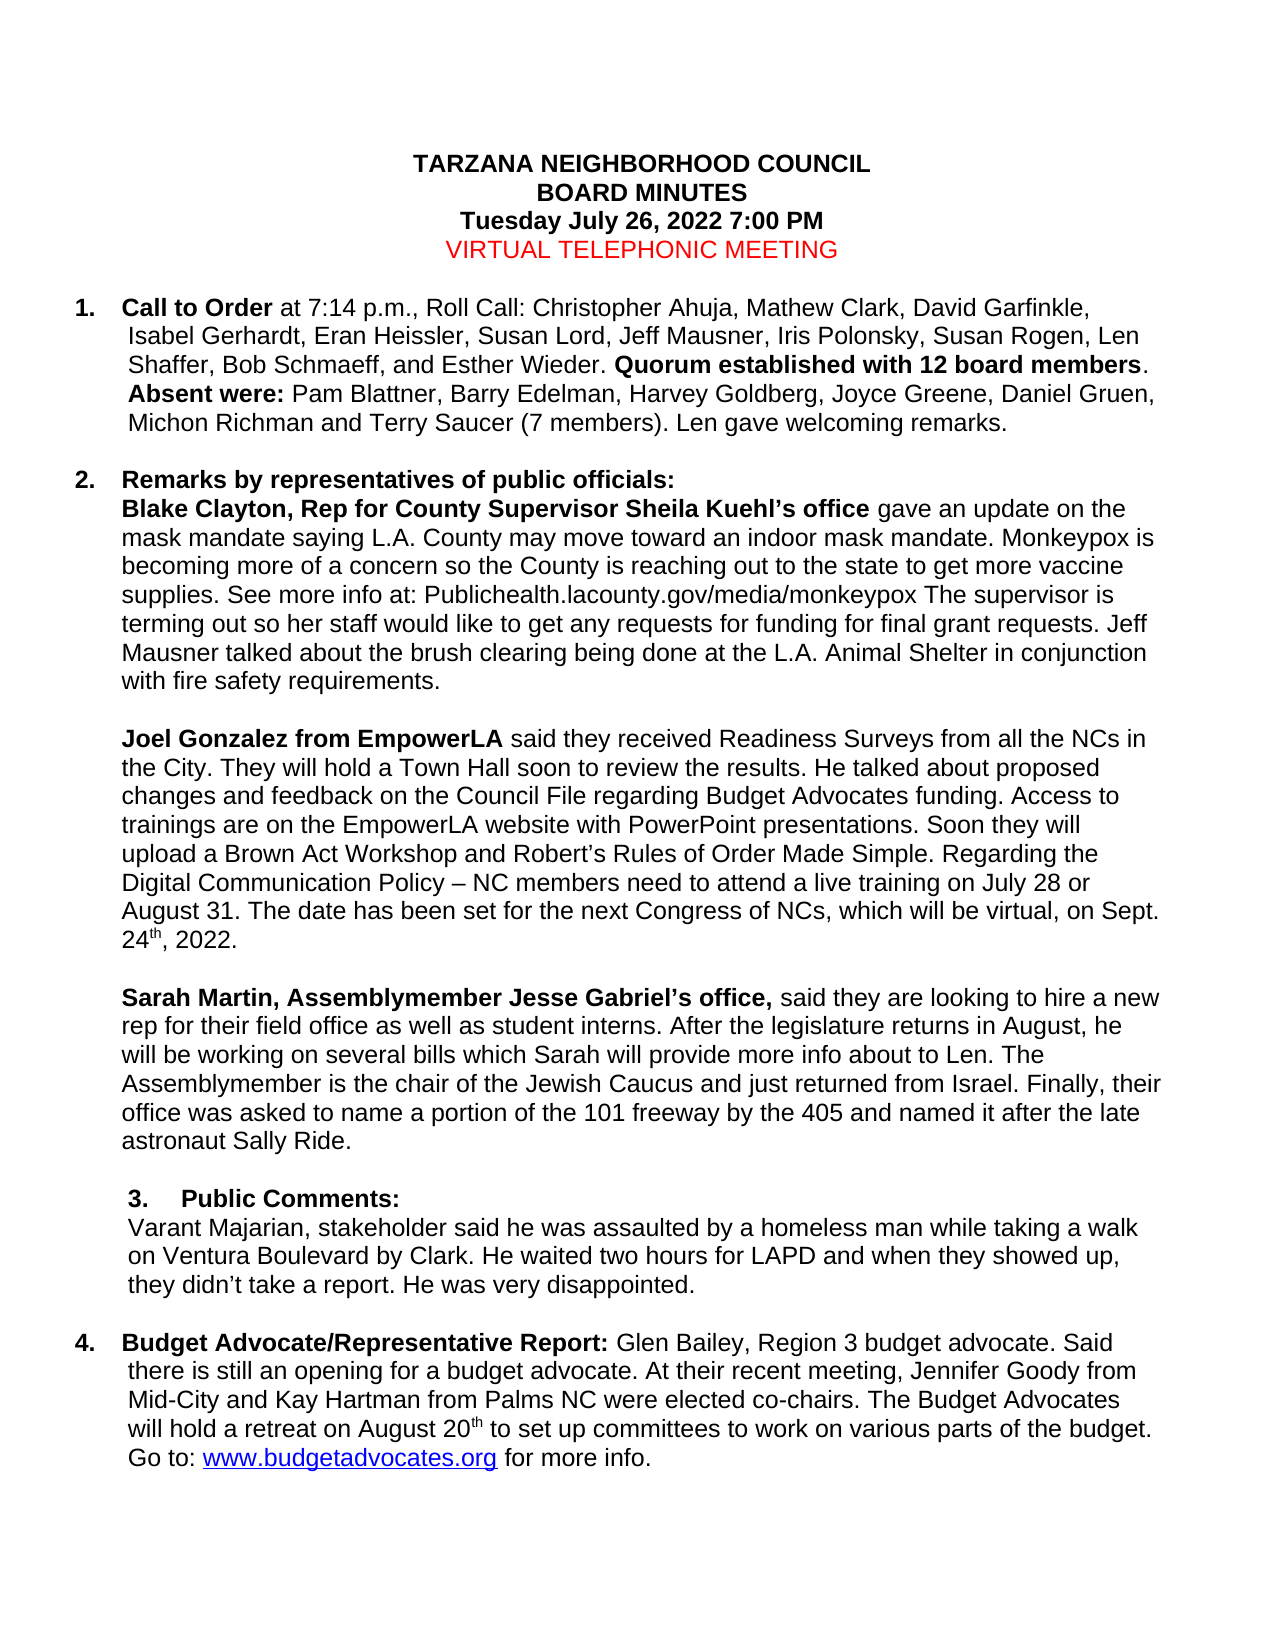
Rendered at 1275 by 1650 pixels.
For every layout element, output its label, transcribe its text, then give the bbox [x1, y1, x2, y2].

list Remarks by representatives of public officials: [74, 465, 1162, 494]
list Budget Advocate/Representative Report: Glen Bailey, Region 3 budget advocate. Said there is still an opening for a budget advocate. At their recent meeting, Jennifer Goody from Mid-City and Kay Hartman from Palms NC were elected co-chairs. The Budget Advocates will hold a retreat on August 20th to set up committees to work on various parts of the budget. Go to: www.budgetadvocates.org for more info. [74, 1327, 1162, 1471]
title BOARD MINUTES [121, 177, 1162, 206]
text Joel Gonzalez from EmpowerLA said they received Readiness Surveys from all the NCs in the City. They will hold a Town Hall soon to review the results. He talked about proposed changes and feedback on the Council File regarding Budget Advocates funding. Access to trainings are on the EmpowerLA website with PowerPoint presentations. Soon they will upload a Brown Act Workshop and Robert’s Rules of Order Made Simple. Regarding the Digital Communication Policy – NC members need to attend a live training on July 28 or August 31. The date has been set for the next Congress of NCs, which will be virtual, on Sept. 24th, 2022. [121, 724, 1162, 954]
list Public Comments: [128, 1184, 1162, 1212]
text Blake Clayton, Rep for County Supervisor Sheila Kuehl’s office gave an update on the mask mandate saying L.A. County may move toward an indoor mask mandate. Monkeypox is becoming more of a concern so the County is reaching out to the state to get more vaccine supplies. See more info at: Publichealth.lacounty.gov/media/monkeypox The supervisor is terming out so her staff would like to get any requests for funding for final grant requests. Jeff Mausner talked about the brush clearing being done at the L.A. Animal Shelter in conjunction with fire safety requirements. [121, 494, 1162, 695]
title TARZANA NEIGHBORHOOD COUNCIL [121, 149, 1162, 177]
text Varant Majarian, stakeholder said he was assaulted by a homeless man while taking a walk on Ventura Boulevard by Clark. He waited two hours for LAPD and when they showed up, they didn’t take a report. He was very disappointed. [128, 1212, 1162, 1299]
list Call to Order at 7:14 p.m., Roll Call: Christopher Ahuja, Mathew Clark, David Garfinkle, Isabel Gerhardt, Eran Heissler, Susan Lord, Jeff Mausner, Iris Polonsky, Susan Rogen, Len Shaffer, Bob Schmaeff, and Esther Wieder. Quorum established with 12 board members. Absent were: Pam Blattner, Barry Edelman, Harvey Goldberg, Joyce Greene, Daniel Gruen, Michon Richman and Terry Saucer (7 members). Len gave welcoming remarks. [74, 292, 1162, 436]
text VIRTUAL TELEPHONIC MEETING [121, 235, 1162, 264]
text Tuesday July 26, 2022 7:00 PM [121, 206, 1162, 235]
text Sarah Martin, Assemblymember Jesse Gabriel’s office, said they are looking to hire a new rep for their field office as well as student interns. After the legislature returns in August, he will be working on several bills which Sarah will provide more info about to Len. The Assemblymember is the chair of the Jewish Caucus and just returned from Israel. Finally, their office was asked to name a portion of the 101 freeway by the 405 and named it after the late astronaut Sally Ride. [121, 982, 1162, 1155]
